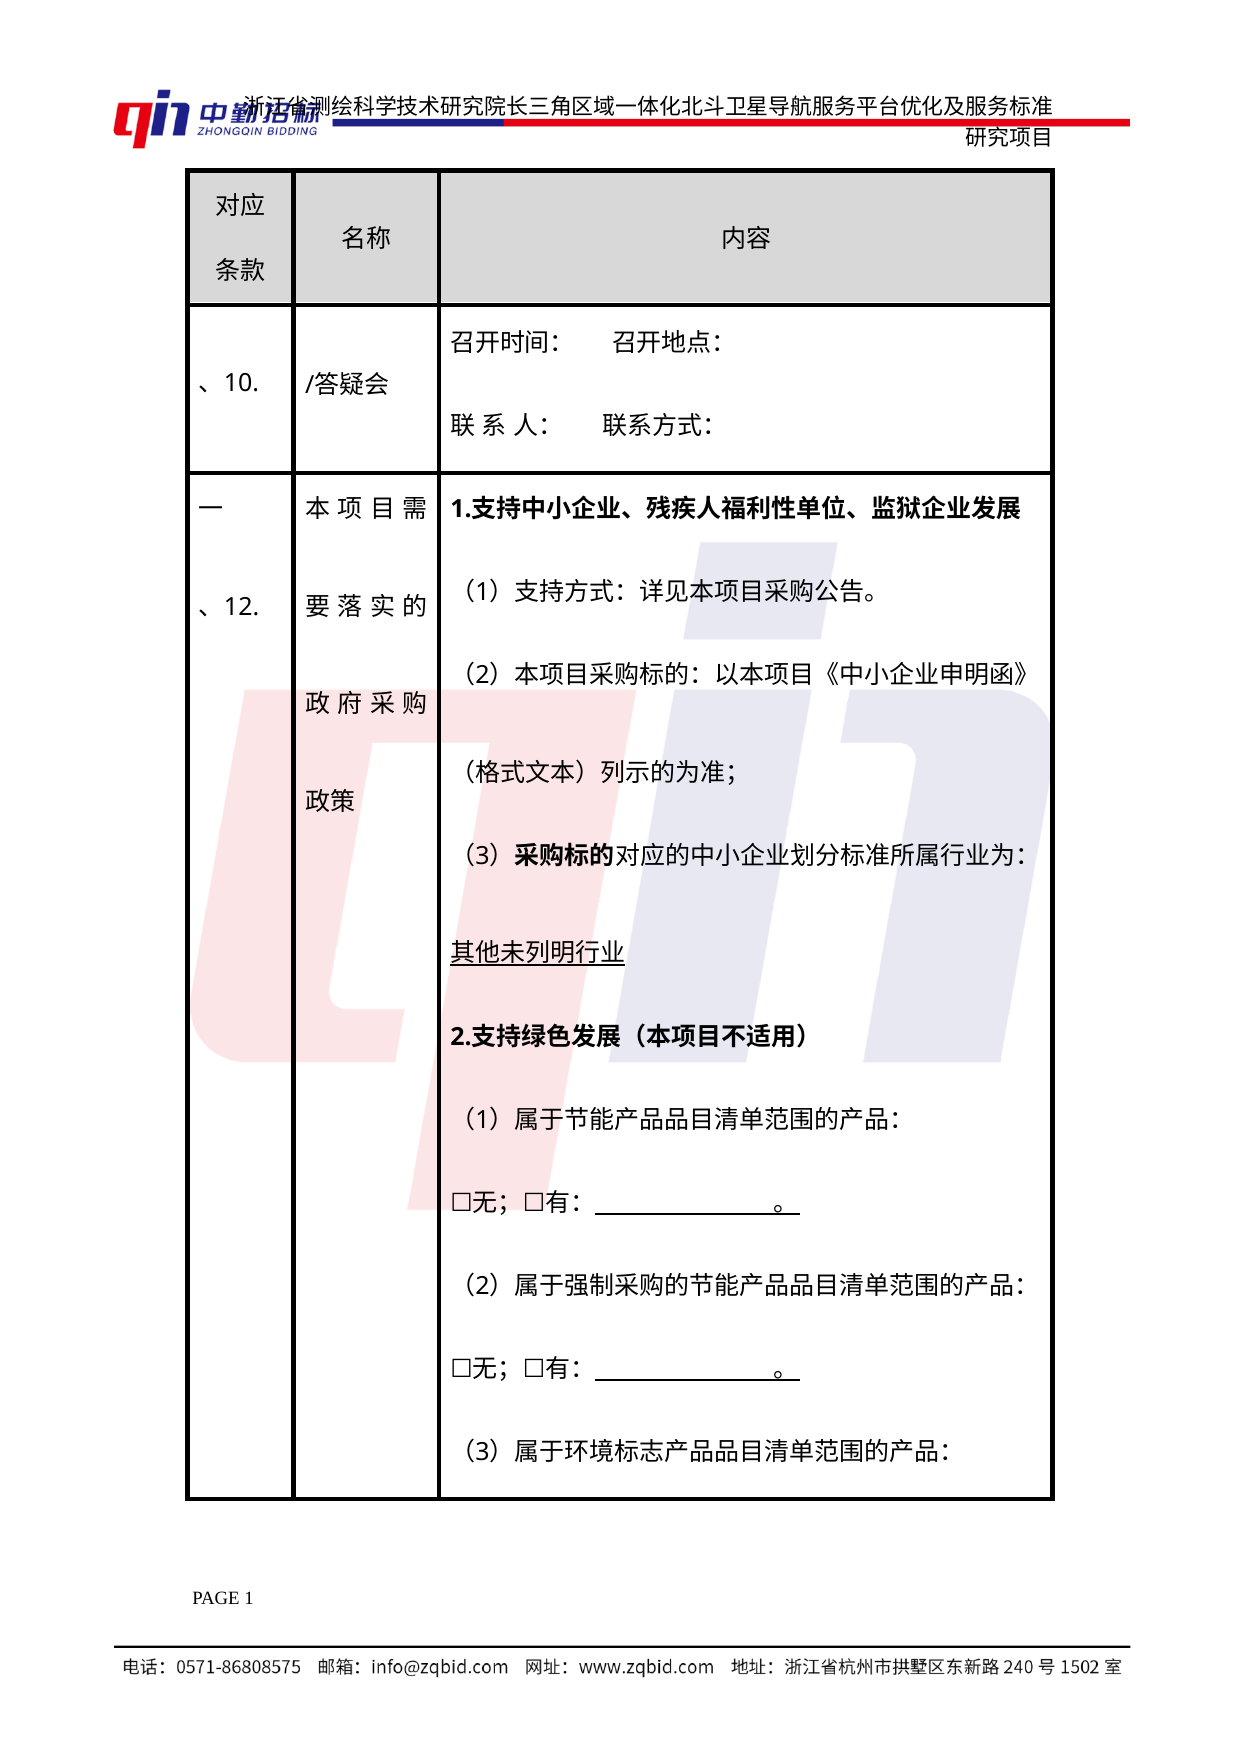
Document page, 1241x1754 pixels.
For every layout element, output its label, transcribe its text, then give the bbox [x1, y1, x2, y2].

picture [1, 0, 1241, 1753]
table_cell 一、10. [190, 307, 291, 471]
table_cell 不召开；召开 召开时间： 召开地点： 联 系 人： 联系方式： [441, 307, 1050, 471]
table_cell 本项目需要落实的政府采购政策 [296, 475, 437, 1497]
table_cell 一、12. [190, 475, 291, 1497]
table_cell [441, 475, 1050, 1497]
table_header 对应 条款 [190, 173, 291, 302]
table_header 名称 [296, 173, 437, 302]
table_cell 预备会 /答疑会 [296, 307, 437, 471]
table_header 内容 [441, 173, 1050, 302]
